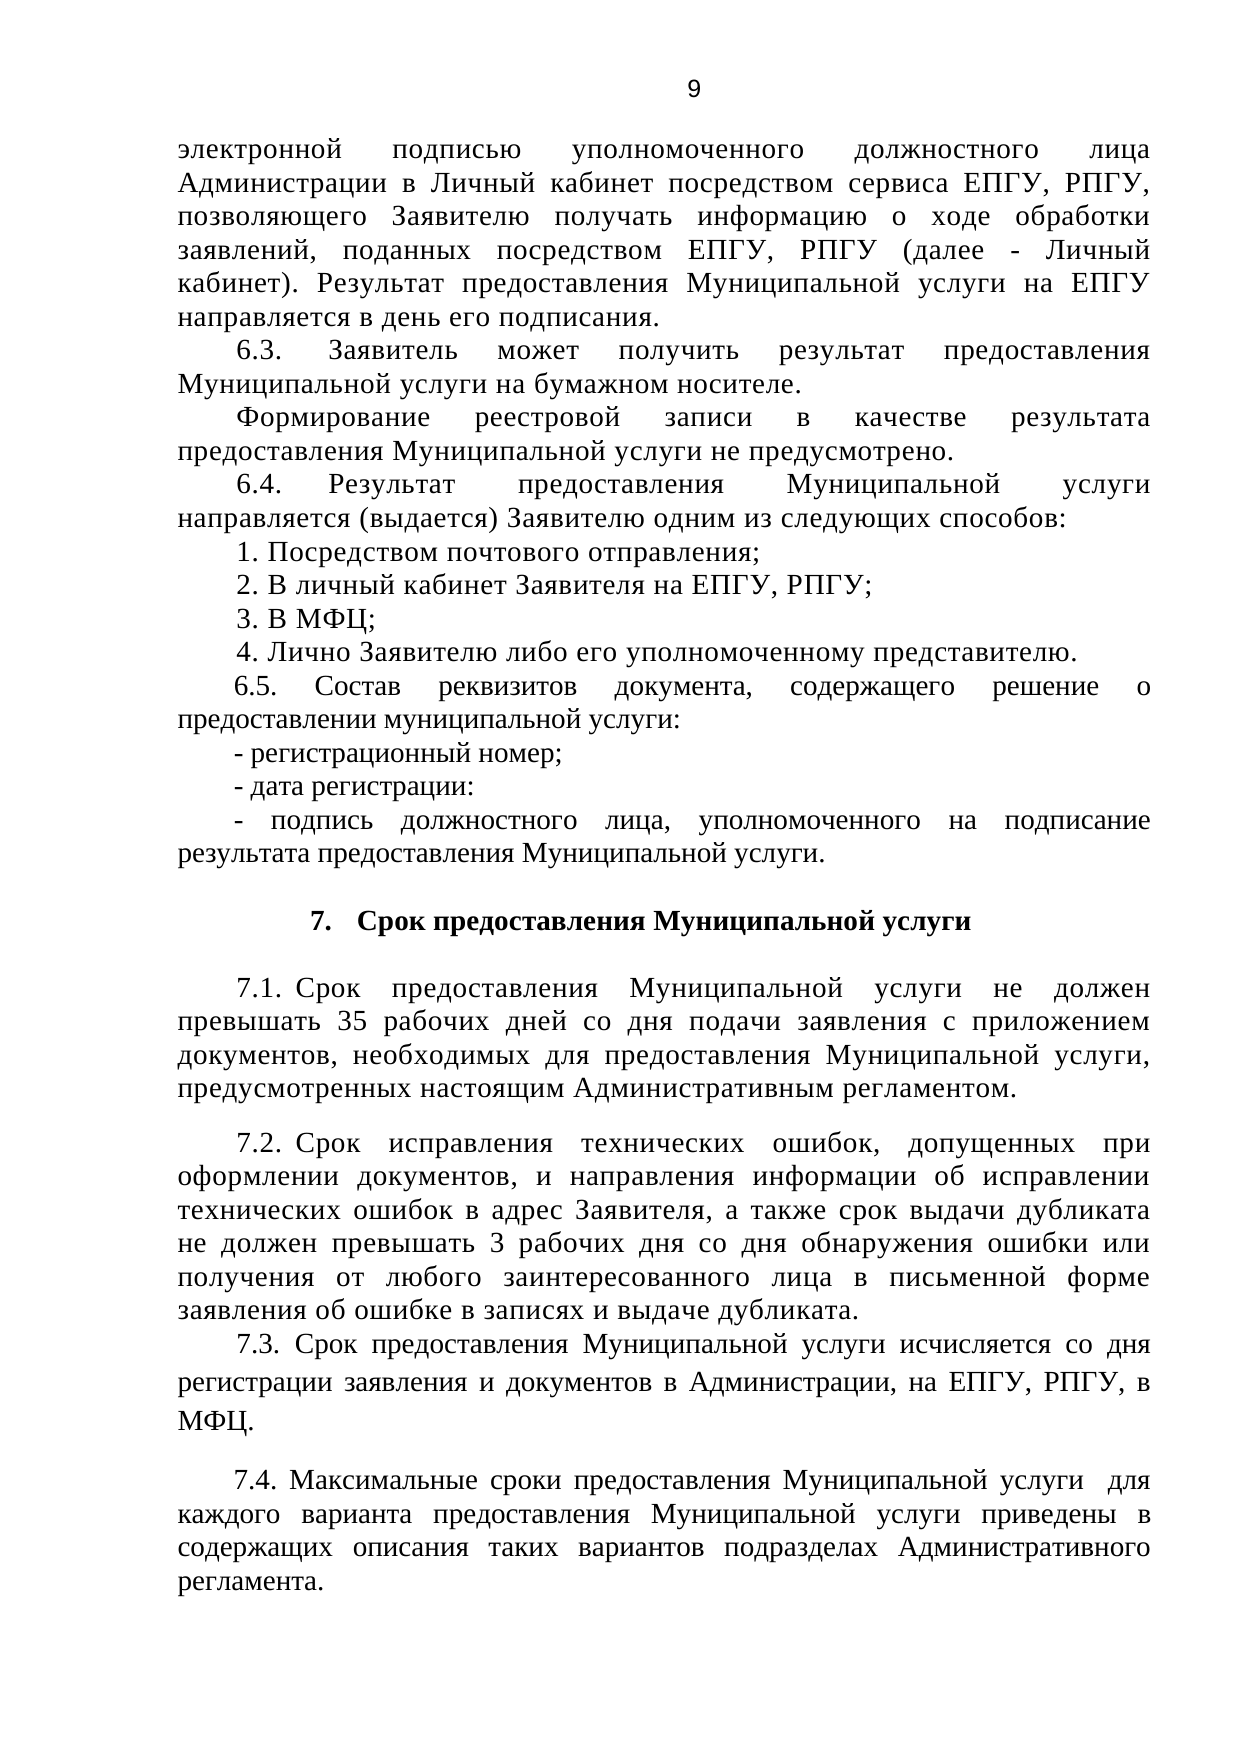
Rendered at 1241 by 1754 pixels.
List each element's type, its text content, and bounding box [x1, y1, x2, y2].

list Результат предоставления Муниципальной услуги направляется (выдается) Заявителю одним из следующих способов: [177, 467, 1152, 534]
text 6.5. Состав реквизитов документа, содержащего решение о предоставлении муниципальной услуги: [177, 668, 1152, 735]
text - регистрационный номер; [177, 735, 1152, 768]
text Формирование реестровой записи в качестве результата предоставления Муниципальной услуги не предусмотрено. [177, 399, 1152, 467]
list Срок исправления технических ошибок, допущенных при оформлении документов, и направления информации об исправлении технических ошибок в адрес Заявителя, а также срок выдачи дубликата не должен превышать 3 рабочих дня со дня обнаружения ошибки или получения от любого заинтересованного лица в письменной форме заявления об ошибке в записях и выдаче дубликата. [177, 1125, 1152, 1326]
text - подпись должностного лица, уполномоченного на подписание результата предоставления Муниципальной услуги. [177, 802, 1152, 869]
list Срок предоставления Муниципальной услуги не должен превышать 35 рабочих дней со дня подачи заявления с приложением документов, необходимых для предоставления Муниципальной услуги, предусмотренных настоящим Административным регламентом. [177, 970, 1152, 1104]
list Заявитель может получить результат предоставления Муниципальной услуги на бумажном носителе. [177, 332, 1152, 399]
list Срок предоставления Муниципальной услуги исчисляется со дня регистрации заявления и документов в Администрации, на ЕПГУ, РПГУ, в МФЦ. [177, 1326, 1152, 1437]
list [177, 131, 1152, 332]
text 7.4. Максимальные сроки предоставления Муниципальной услуги для каждого варианта предоставления Муниципальной услуги приведены в содержащих описания таких вариантов подразделах Административного регламента. [177, 1462, 1152, 1597]
text 2. В личный кабинет Заявителя на ЕПГУ, РПГУ; [177, 567, 1152, 601]
text 1. Посредством почтового отправления; [177, 534, 1152, 567]
text - дата регистрации: [177, 768, 1152, 802]
list Срок предоставления Муниципальной услуги [130, 903, 1152, 936]
text 4. Лично Заявителю либо его уполномоченному представителю. [177, 634, 1152, 668]
text 3. В МФЦ; [177, 601, 1152, 634]
